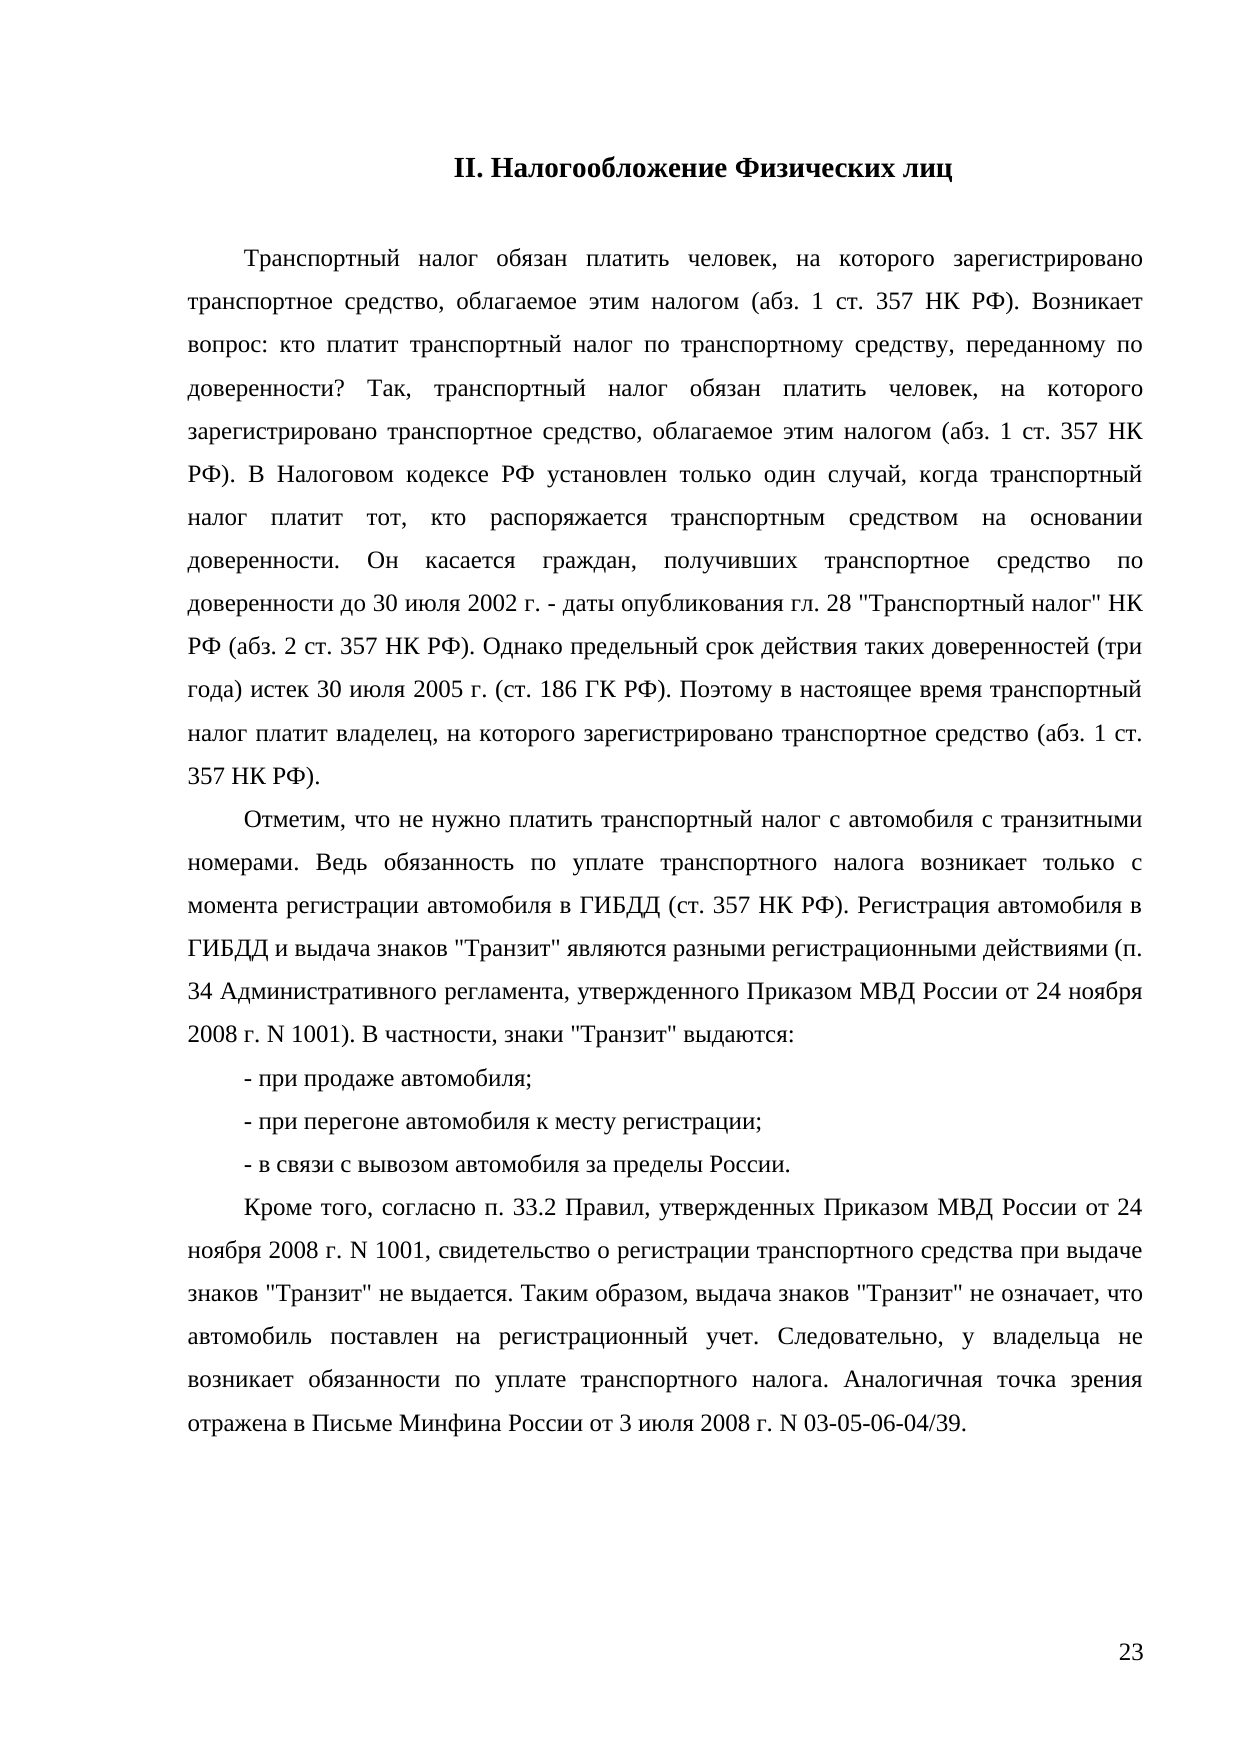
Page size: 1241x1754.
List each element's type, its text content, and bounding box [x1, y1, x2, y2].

text Отметим, что не нужно платить транспортный налог с автомобиля с транзитными номерами. Ведь обязанность по уплате транспортного налога возникает только с момента регистрации автомобиля в ГИБДД (ст. 357 НК РФ). Регистрация автомобиля в ГИБДД и выдача знаков "Транзит" являются разными регистрационными действиями (п. 34 Административного регламента, утвержденного Приказом МВД России от 24 ноября . N 1001). В частности, знаки "Транзит" выдаются: [187, 804, 1144, 1048]
text - в связи с вывозом автомобиля за пределы России. [187, 1149, 1144, 1178]
text II. Налогообложение Физических лиц [187, 150, 1144, 183]
text Транспортный налог обязан платить человек, на которого зарегистрировано транспортное средство, облагаемое этим налогом (абз. 1 ст. 357 НК РФ). Возникает вопрос: кто платит транспортный налог по транспортному средству, переданному по доверенности? Так, транспортный налог обязан платить человек, на которого зарегистрировано транспортное средство, облагаемое этим налогом (абз. 1 ст. 357 НК РФ). В Налоговом кодексе РФ установлен только один случай, когда транспортный налог платит тот, кто распоряжается транспортным средством на основании доверенности. Он касается граждан, получивших транспортное средство по доверенности до 30 июля . - даты опубликования гл. 28 "Транспортный налог" НК РФ (абз. 2 ст. 357 НК РФ). Однако предельный срок действия таких доверенностей (три года) истек 30 июля . (ст. 186 ГК РФ). Поэтому в настоящее время транспортный налог платит владелец, на которого зарегистрировано транспортное средство (абз. 1 ст. 357 НК РФ). [187, 243, 1144, 789]
text - при продаже автомобиля; [187, 1063, 1144, 1091]
text - при перегоне автомобиля к месту регистрации; [187, 1106, 1144, 1134]
text Кроме того, согласно п. 33.2 Правил, утвержденных Приказом МВД России от 24 ноября . N 1001, свидетельство о регистрации транспортного средства при выдаче знаков "Транзит" не выдается. Таким образом, выдача знаков "Транзит" не означает, что автомобиль поставлен на регистрационный учет. Следовательно, у владельца не возникает обязанности по уплате транспортного налога. Аналогичная точка зрения отражена в Письме Минфина России от 3 июля . N 03-05-06-04/39. [187, 1192, 1144, 1436]
